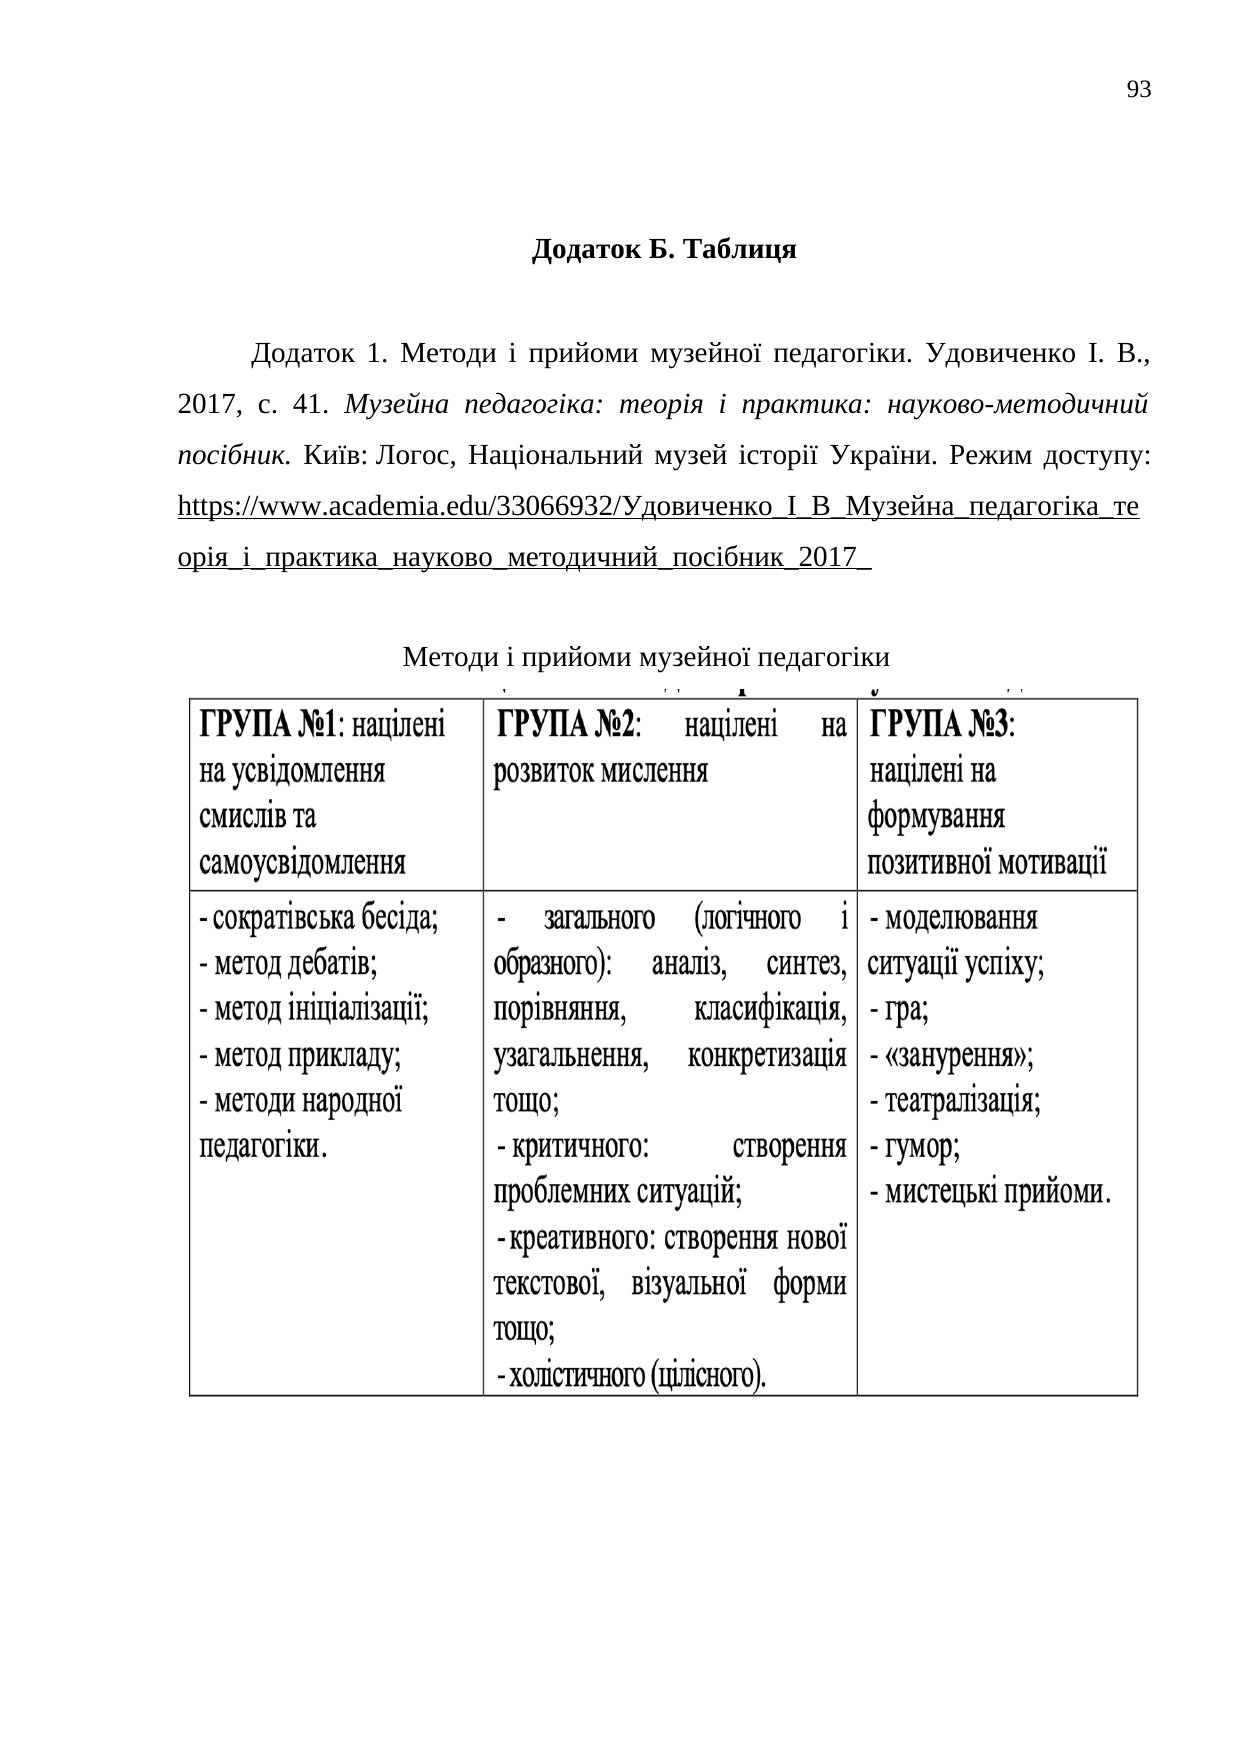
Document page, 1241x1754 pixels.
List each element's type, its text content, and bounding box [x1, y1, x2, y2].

picture [177, 689, 1152, 1417]
text Методи і прийоми музейної педагогіки [177, 639, 1152, 673]
text Додаток 1. Методи і прийоми музейної педагогіки. Удовиченко І. В., 2017, с. 41. Музейна педагогіка: теорія і практика: науково-методичний посібник. Київ: Логос, Національний музей історії України. Режим доступу: https://www.academia.edu/33066932/Удовиченко_І_В_Музейна_педагогіка_теорія_і_практика_науково_методичний_посібник_2017_ [177, 335, 1152, 572]
subtitle Додаток Б. Таблиця [177, 232, 1152, 265]
